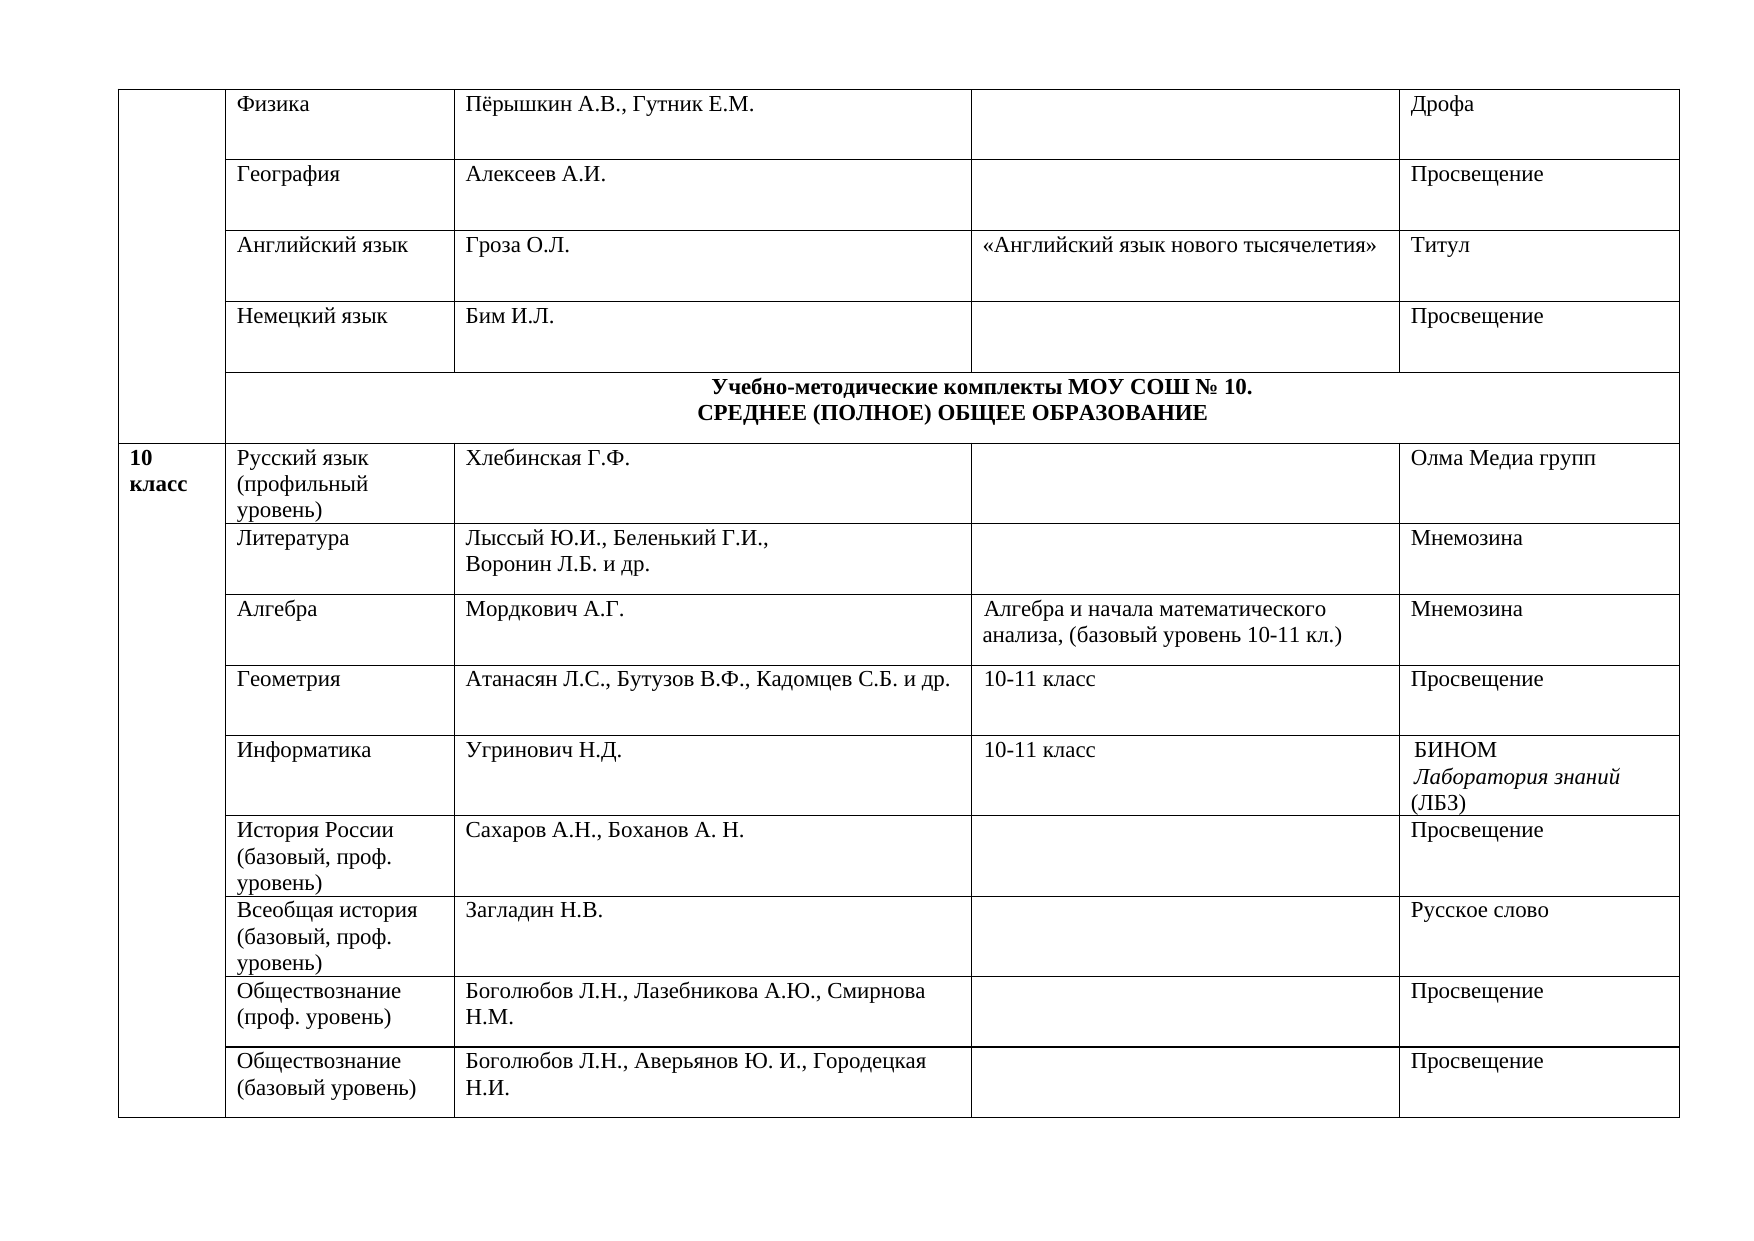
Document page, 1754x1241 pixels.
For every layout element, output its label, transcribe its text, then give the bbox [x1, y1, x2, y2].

table_cell Просвещение [1400, 816, 1679, 896]
table_cell «Английский язык нового тысячелетия» [972, 231, 1399, 301]
table_cell Просвещение [1400, 666, 1679, 735]
table_cell Мордкович А.Г. [455, 595, 971, 664]
table_cell Немецкий язык [226, 302, 454, 372]
table_cell Информатика [226, 736, 454, 815]
table_cell Мнемозина [1400, 524, 1679, 594]
table_cell Олма Медиа групп [1400, 444, 1679, 523]
table_cell [972, 302, 1399, 372]
table_cell БИНОМ Лаборатория знаний (ЛБЗ) [1400, 736, 1679, 815]
table_cell [972, 160, 1399, 230]
table_cell [972, 90, 1399, 159]
table_cell Гроза О.Л. [455, 231, 971, 301]
table_cell [972, 816, 1399, 896]
table_cell [972, 1048, 1399, 1117]
table_cell Лыссый Ю.И., Беленький Г.И., Воронин Л.Б. и др. [455, 524, 971, 594]
table_cell Обществознание (проф. уровень) [226, 977, 454, 1046]
table_cell 10-11 класс [972, 666, 1399, 735]
table_cell Геометрия [226, 666, 454, 735]
table_cell Английский язык [226, 231, 454, 301]
table_cell [972, 524, 1399, 594]
table_cell Алексеев А.И. [455, 160, 971, 230]
table_cell Русское слово [1400, 897, 1679, 976]
table_cell Сахаров А.Н., Боханов А. Н. [455, 816, 971, 896]
table_cell [972, 977, 1399, 1046]
table_cell [972, 897, 1399, 976]
table_cell Русский язык (профильный уровень) [226, 444, 454, 523]
table_cell Алгебра [226, 595, 454, 664]
table_cell Мнемозина [1400, 595, 1679, 664]
table_cell Алгебра и начала математического анализа, (базовый уровень 10-11 кл.) [972, 595, 1399, 664]
table_cell Всеобщая история (базовый, проф. уровень) [226, 897, 454, 976]
table_cell Просвещение [1400, 977, 1679, 1046]
table_cell 10-11 класс [972, 736, 1399, 815]
table_cell История России (базовый, проф. уровень) [226, 816, 454, 896]
table_cell [972, 444, 1399, 523]
table_cell География [226, 160, 454, 230]
table_cell Обществознание (базовый уровень) [226, 1048, 454, 1117]
table_cell Учебно-методические комплекты МОУ СОШ № 10. СРЕДНЕЕ (ПОЛНОЕ) ОБЩЕЕ ОБРАЗОВАНИЕ [226, 373, 1679, 443]
table_cell Загладин Н.В. [455, 897, 971, 976]
table_cell 10 класс [119, 444, 225, 1117]
table_cell Просвещение [1400, 1048, 1679, 1117]
table_cell Боголюбов Л.Н., Лазебникова А.Ю., Смирнова Н.М. [455, 977, 971, 1046]
table_cell Физика [226, 90, 454, 159]
table_cell Хлебинская Г.Ф. [455, 444, 971, 523]
table_cell Просвещение [1400, 302, 1679, 372]
table_cell Литература [226, 524, 454, 594]
table_cell Угринович Н.Д. [455, 736, 971, 815]
table_cell Просвещение [1400, 160, 1679, 230]
table_cell Атанасян Л.С., Бутузов В.Ф., Кадомцев С.Б. и др. [455, 666, 971, 735]
table_cell Боголюбов Л.Н., Аверьянов Ю. И., Городецкая Н.И. [455, 1048, 971, 1117]
table_cell Титул [1400, 231, 1679, 301]
table_cell Бим И.Л. [455, 302, 971, 372]
table_cell Дрофа [1400, 90, 1679, 159]
table_cell Пёрышкин А.В., Гутник Е.М. [455, 90, 971, 159]
